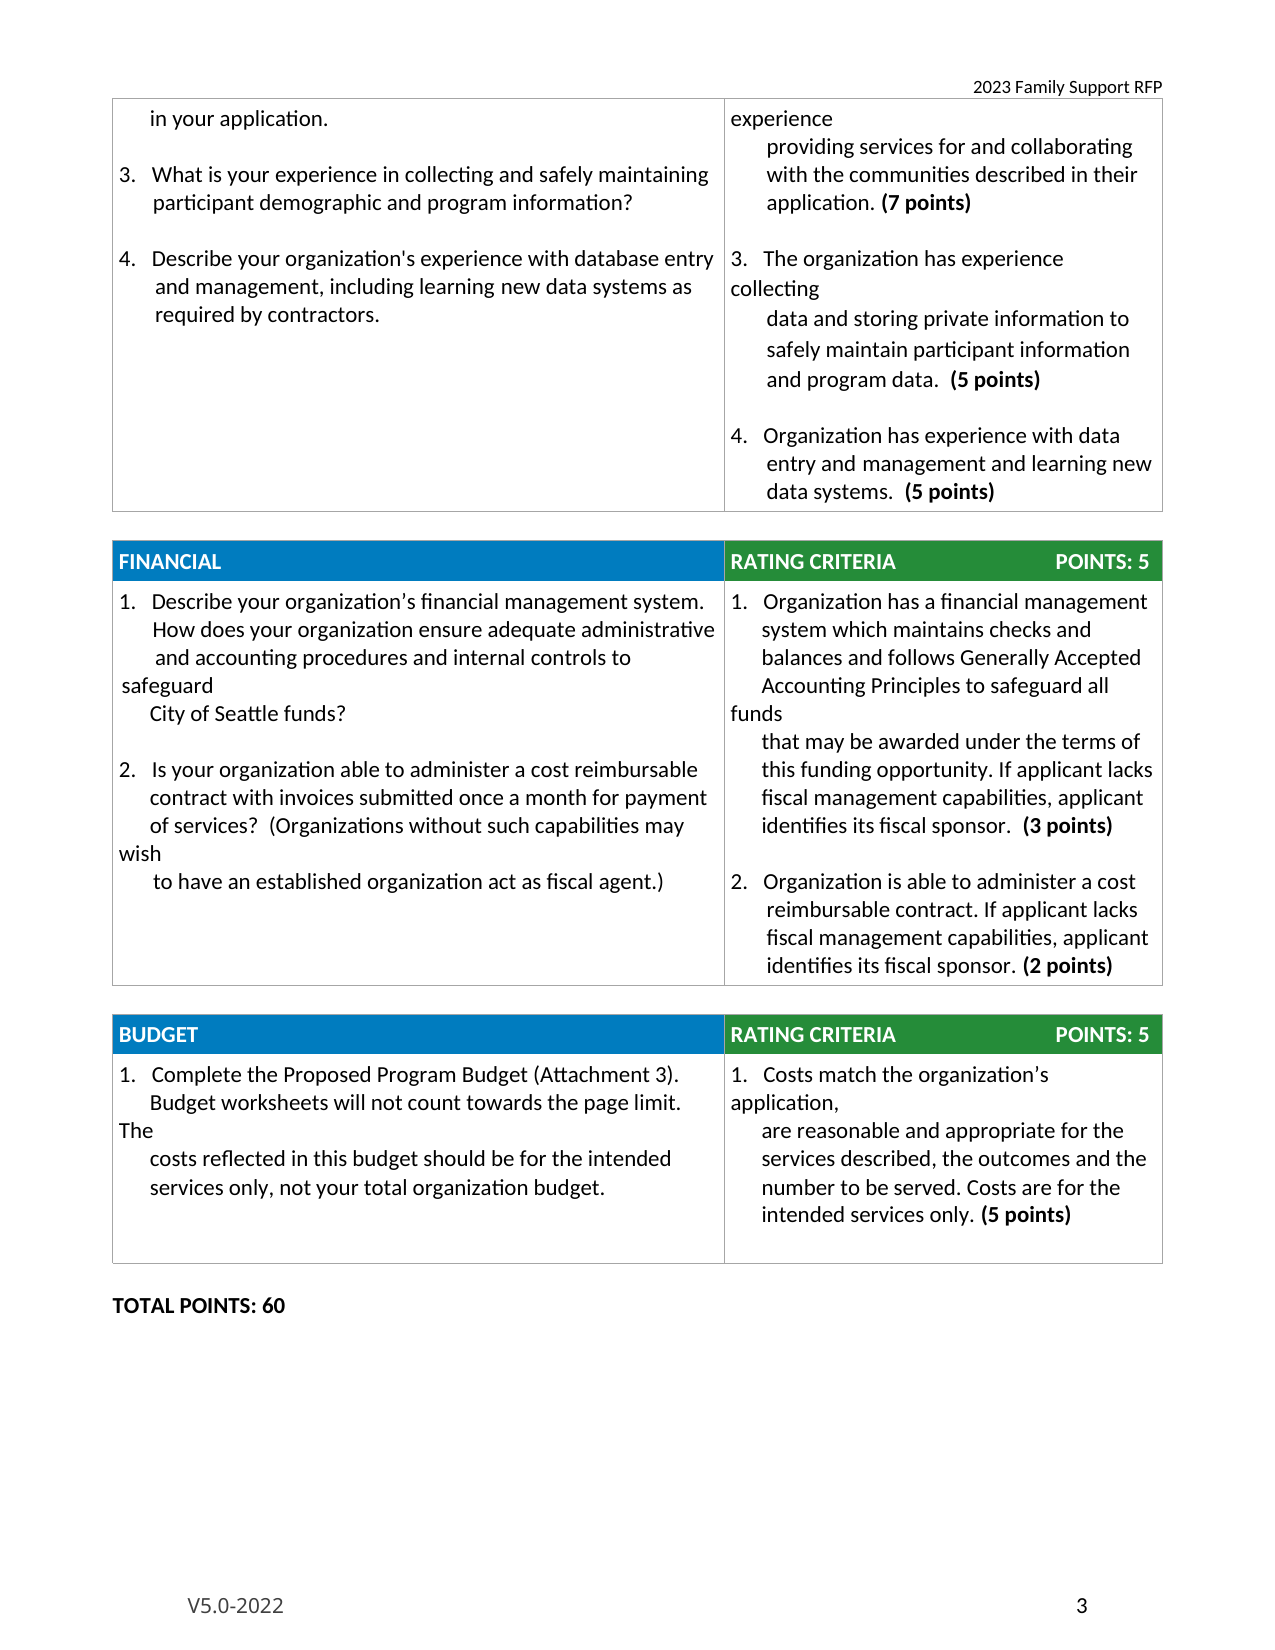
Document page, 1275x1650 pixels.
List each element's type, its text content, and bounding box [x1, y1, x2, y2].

table_cell 1. Organization has a financial management system which maintains checks and balances and follows Generally Accepted Accounting Principles to safeguard all funds that may be awarded under the terms of this funding opportunity. If applicant lacks fiscal management capabilities, applicant identifies its fiscal sponsor. (3 points) 2. Organization is able to administer a cost reimbursable contract. If applicant lacks fiscal management capabilities, applicant identifies its fiscal sponsor. (2 points) [725, 581, 1162, 985]
table_header [629, 1015, 724, 1054]
table_header [706, 541, 724, 581]
table_header BUDGET [113, 1015, 629, 1054]
table_header RATING CRITERIA POINTS: 5 [725, 1015, 1162, 1054]
table_cell 1. Describe your organization’s financial management system. How does your organization ensure adequate administrative and accounting procedures and internal controls to safeguard City of Seattle funds? 2. Is your organization able to administer a cost reimbursable contract with invoices submitted once a month for payment of services? (Organizations without such capabilities may wish to have an established organization act as fiscal agent.) [113, 581, 724, 985]
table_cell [113, 99, 724, 511]
table_header FINANCIAL [113, 541, 706, 581]
table_header RATING CRITERIA POINTS: 5 [725, 541, 1162, 581]
text TOTAL POINTS: 60 [112, 1291, 1162, 1319]
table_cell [725, 99, 1162, 511]
table_cell 1. Complete the Proposed Program Budget (Attachment 3). Budget worksheets will not count towards the page limit. The costs reflected in this budget should be for the intended services only, not your total organization budget. [113, 1055, 724, 1263]
table_cell 1. Costs match the organization’s application, are reasonable and appropriate for the services described, the outcomes and the number to be served. Costs are for the intended services only. (5 points) [725, 1055, 1162, 1263]
